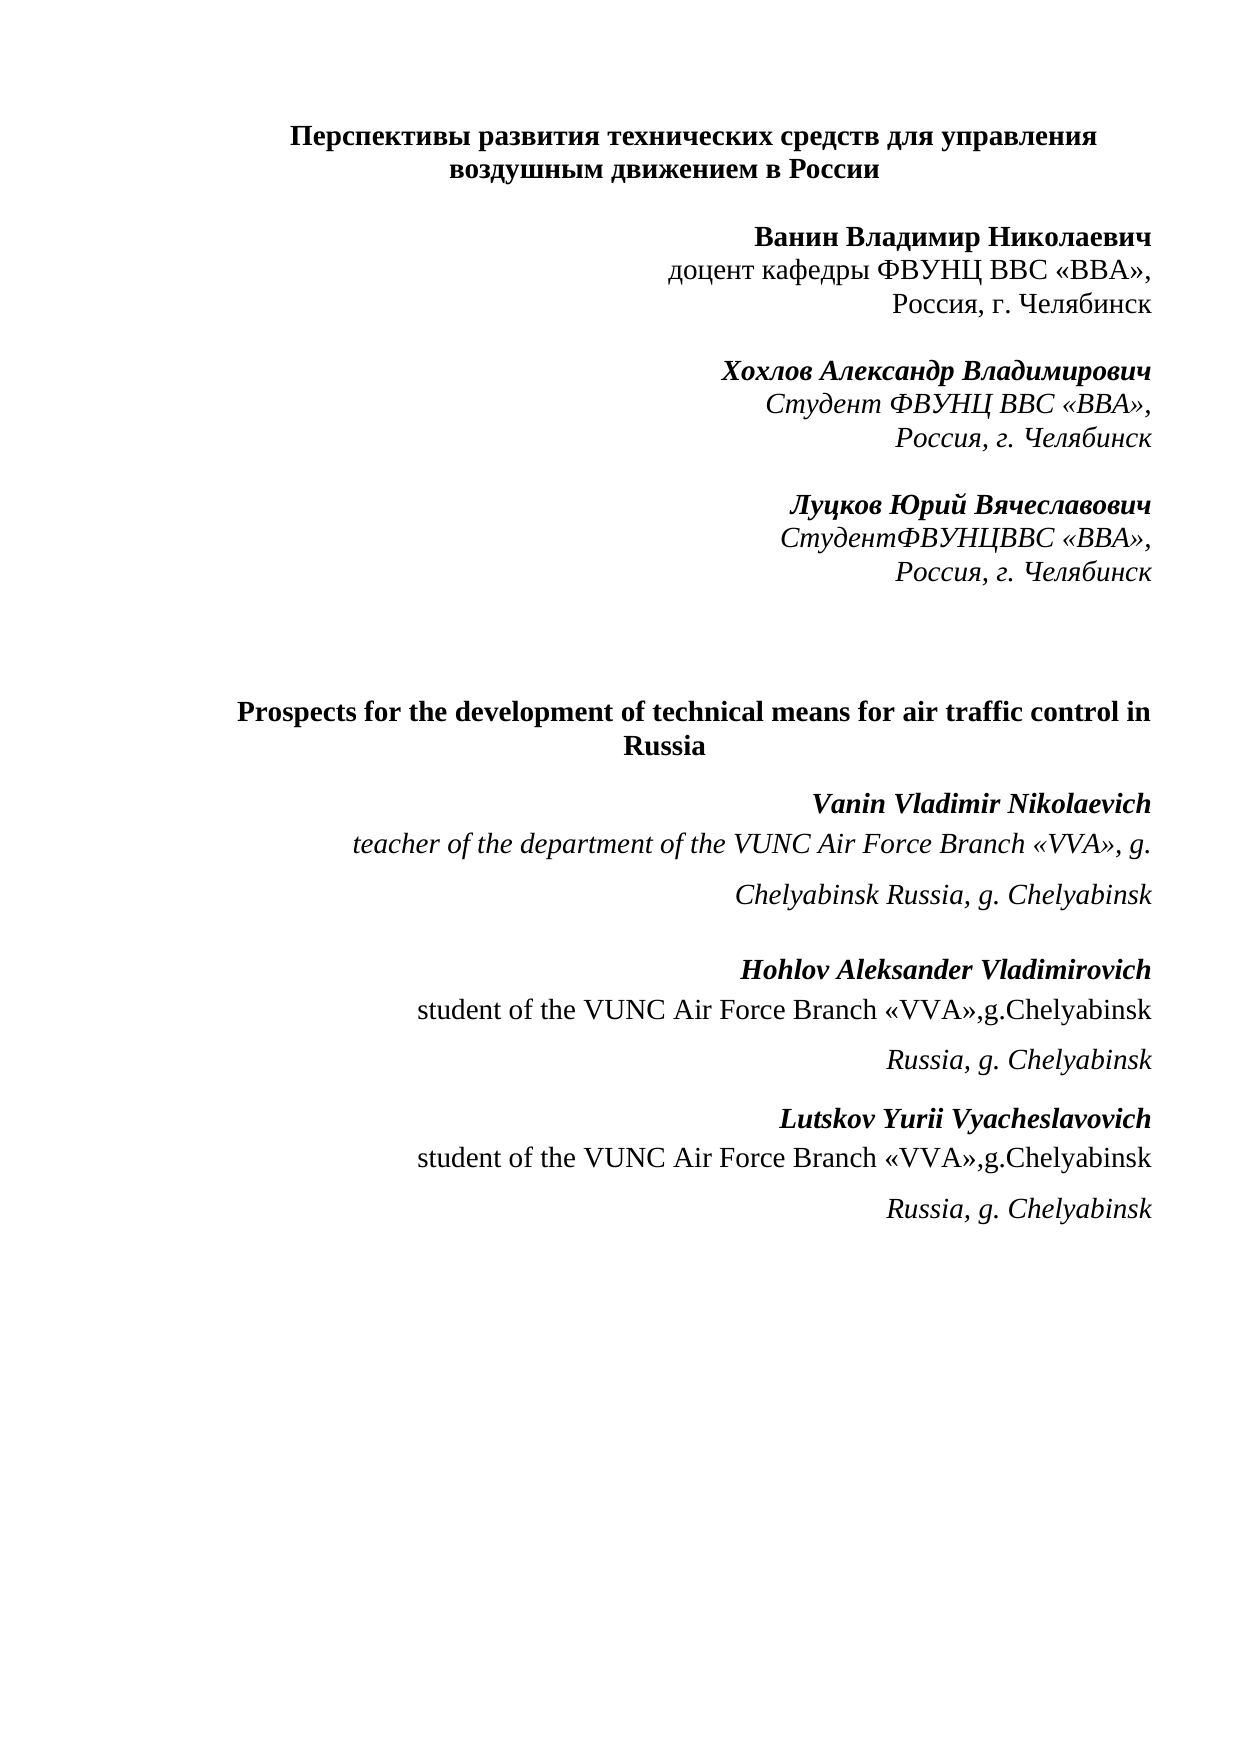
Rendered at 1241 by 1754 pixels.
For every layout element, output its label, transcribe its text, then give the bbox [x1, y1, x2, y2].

text student of the VUNC Air Force Branch «VVA»,g.Chelyabinsk [177, 992, 1152, 1025]
text Перспективы развития технических средств для управления воздушным движением в России [177, 118, 1152, 185]
text Prospects for the development of technical means for air traffic control in Russia [177, 694, 1152, 762]
text Russia, g. Chelyabinsk [177, 1042, 1152, 1076]
text student of the VUNC Air Force Branch «VVA»,g.Chelyabinsk [177, 1141, 1152, 1174]
text Студент ФВУНЦ ВВС «ВВА», [251, 386, 1152, 420]
text Ванин Владимир Николаевич [251, 219, 1152, 252]
text Луцков Юрий Вячеславович [251, 487, 1152, 521]
text Russia, g. Chelyabinsk [177, 1191, 1152, 1224]
text teacher of the department of the VUNC Air Force Branch «VVA», g. Chelyabinsk Russia, g. Chelyabinsk [177, 826, 1152, 910]
text СтудентФВУНЦВВС «ВВА», [251, 521, 1152, 554]
text Хохлов Александр Владимирович [251, 353, 1152, 386]
text Россия, г. Челябинск [251, 420, 1152, 453]
text Россия, г. Челябинск [251, 286, 1152, 319]
text Hohlov Aleksander Vladimirovich [177, 952, 1152, 986]
text доцент кафедры ФВУНЦ ВВС «ВВА», [251, 252, 1152, 286]
text Lutskov Yurii Vyacheslavovich [177, 1101, 1152, 1134]
text Россия, г. Челябинск [251, 554, 1152, 588]
text Vanin Vladimir Nikolaevich [177, 787, 1152, 820]
